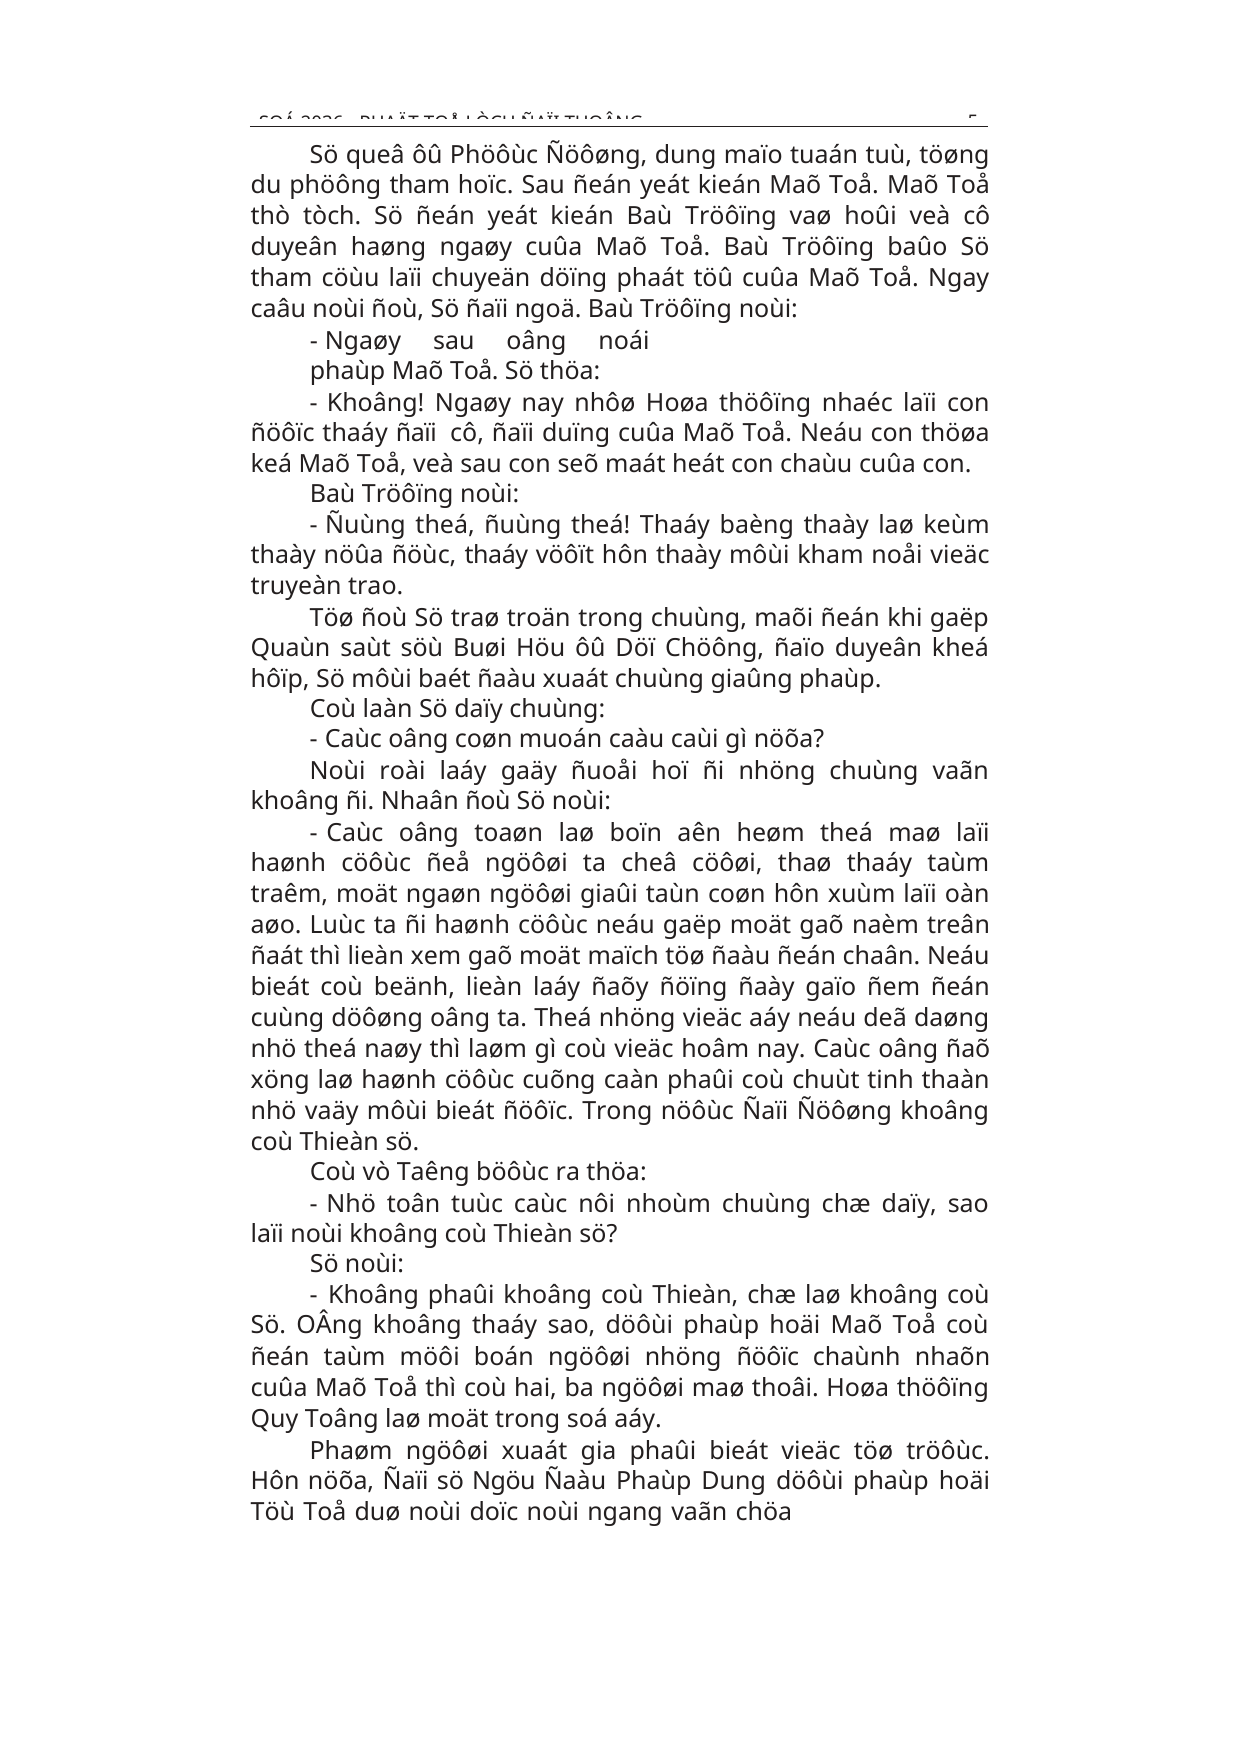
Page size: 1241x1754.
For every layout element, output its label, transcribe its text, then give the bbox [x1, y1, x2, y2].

text Baù Tröôïng noùi: [309, 479, 1092, 508]
list Khoâng phaûi khoâng coù Thieàn, chæ laø khoâng coù Sö. OÂng khoâng thaáy sao, döôùi phaùp hoäi Maõ Toå coù ñeán taùm möôi boán ngöôøi nhöng ñöôïc chaùnh nhaõn cuûa Maõ Toå thì coù hai, ba ngöôøi maø thoâi. Hoøa thöôïng Quy Toâng laø moät trong soá aáy. [250, 1279, 990, 1434]
text Sö noùi: [309, 1249, 1092, 1278]
text Töø ñoù Sö traø troän trong chuùng, maõi ñeán khi gaëp Quaùn saùt söù Buøi Höu ôû Döï Chöông, ñaïo duyeân kheá hôïp, Sö môùi baét ñaàu xuaát chuùng giaûng phaùp. [250, 602, 990, 695]
text Coù vò Taêng böôùc ra thöa: [309, 1158, 1092, 1186]
text Phaøm ngöôøi xuaát gia phaûi bieát vieäc töø tröôùc. Hôn nöõa, Ñaïi sö Ngöu Ñaàu Phaùp Dung döôùi phaùp hoäi Töù Toå duø noùi doïc noùi ngang vaãn chöa [250, 1434, 990, 1527]
text Coù laàn Sö daïy chuùng: [309, 695, 1092, 723]
list Caùc oâng toaøn laø boïn aên heøm theá maø laïi haønh cöôùc ñeå ngöôøi ta cheâ cöôøi, thaø thaáy taùm traêm, moät ngaøn ngöôøi giaûi taùn coøn hôn xuùm laïi oàn aøo. Luùc ta ñi haønh cöôùc neáu gaëp moät gaõ naèm treân ñaát thì lieàn xem gaõ moät maïch töø ñaàu ñeán chaân. Neáu bieát coù beänh, lieàn laáy ñaõy ñöïng ñaày gaïo ñem ñeán cuùng döôøng oâng ta. Theá nhöng vieäc aáy neáu deã daøng nhö theá naøy thì laøm gì coù vieäc hoâm nay. Caùc oâng ñaõ xöng laø haønh cöôùc cuõng caàn phaûi coù chuùt tinh thaàn nhö vaäy môùi bieát ñöôïc. Trong nöôùc Ñaïi Ñöôøng khoâng coù Thieàn sö. [250, 817, 990, 1158]
text Sö queâ ôû Phöôùc Ñöôøng, dung maïo tuaán tuù, töøng du phöông tham hoïc. Sau ñeán yeát kieán Maõ Toå. Maõ Toå thò tòch. Sö ñeán yeát kieán Baù Tröôïng vaø hoûi veà cô duyeân haøng ngaøy cuûa Maõ Toå. Baù Tröôïng baûo Sö tham cöùu laïi chuyeän döïng phaát töû cuûa Maõ Toå. Ngay caâu noùi ñoù, Sö ñaïi ngoä. Baù Tröôïng noùi: [250, 138, 990, 324]
list Ngaøy sau oâng noái phaùp Maõ Toå. Sö thöa: [309, 324, 650, 387]
list Caùc oâng coøn muoán caàu caùi gì nöõa? [309, 723, 1092, 753]
list Nhö toân tuùc caùc nôi nhoùm chuùng chæ daïy, sao laïi noùi khoâng coù Thieàn sö? [250, 1187, 990, 1249]
list Ñuùng theá, ñuùng theá! Thaáy baèng thaày laø keùm thaày nöûa ñöùc, thaáy vöôït hôn thaày môùi kham noåi vieäc truyeàn trao. [250, 509, 990, 602]
list Khoâng! Ngaøy nay nhôø Hoøa thöôïng nhaéc laïi con ñöôïc thaáy ñaïi cô, ñaïi duïng cuûa Maõ Toå. Neáu con thöøa keá Maõ Toå, veà sau con seõ maát heát con chaùu cuûa con. [250, 387, 990, 479]
text Noùi roài laáy gaäy ñuoåi hoï ñi nhöng chuùng vaãn khoâng ñi. Nhaân ñoù Sö noùi: [250, 755, 990, 817]
